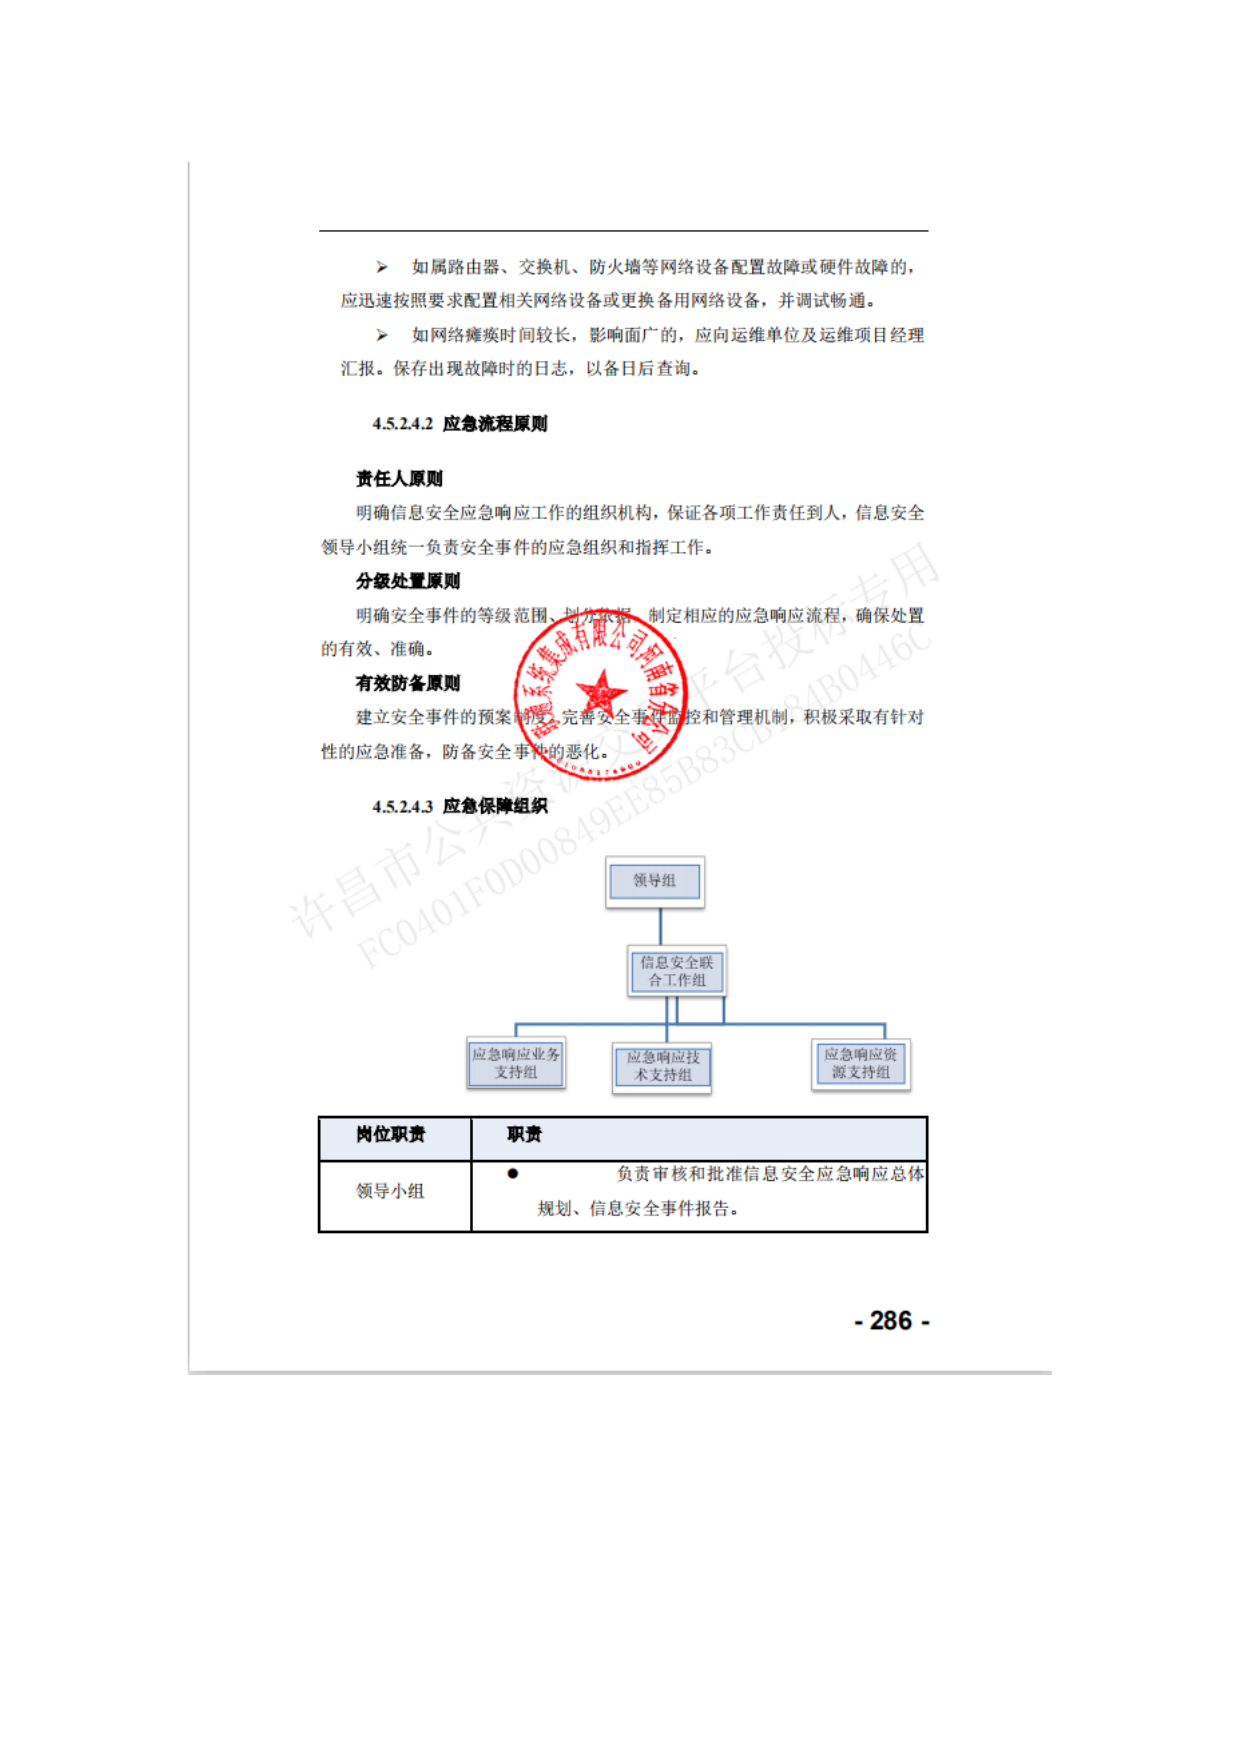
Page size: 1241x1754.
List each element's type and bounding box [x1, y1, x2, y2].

picture [187, 162, 1053, 1375]
